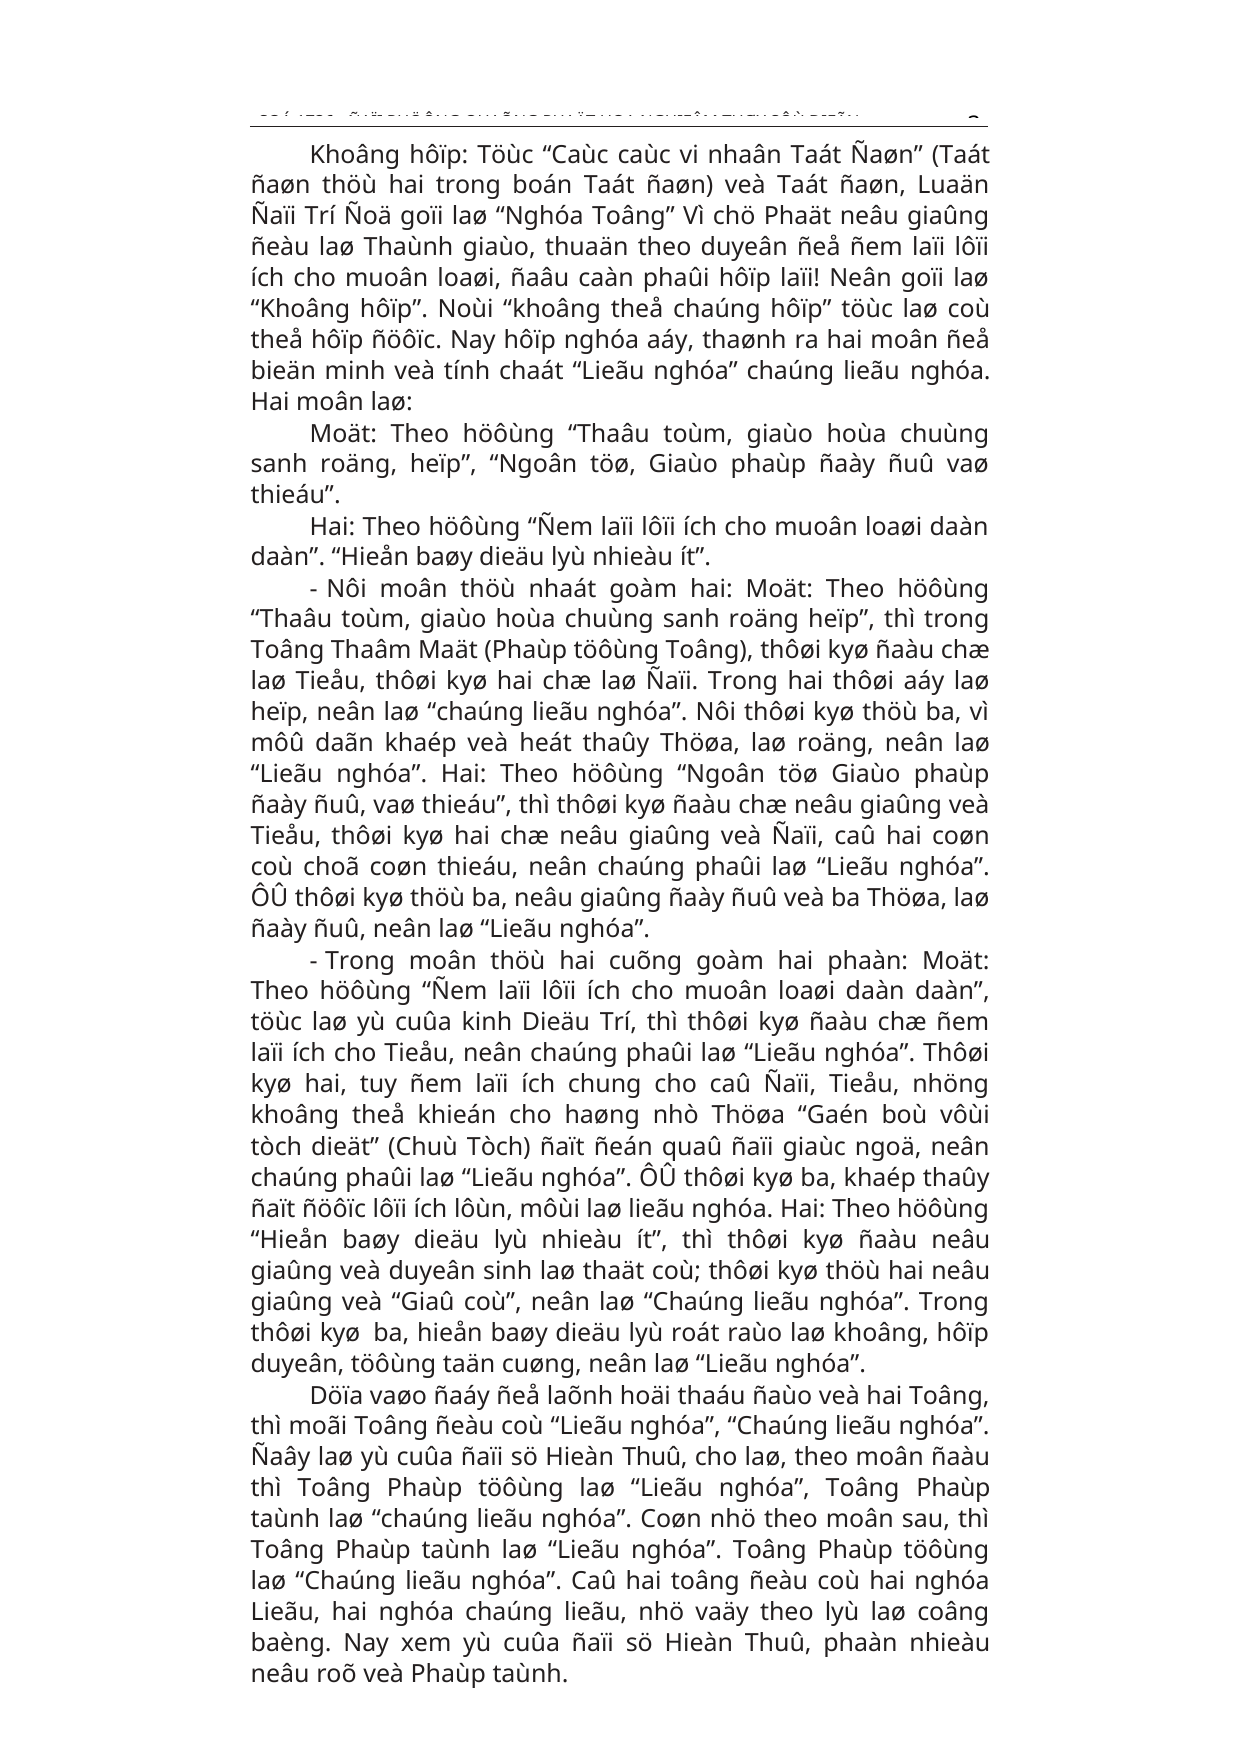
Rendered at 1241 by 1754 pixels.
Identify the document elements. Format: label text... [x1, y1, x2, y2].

text Hai: Theo höôùng “Ñem laïi lôïi ích cho muoân loaøi daàn daàn”. “Hieån baøy dieäu lyù nhieàu ít”. [250, 511, 990, 573]
list Trong moân thöù hai cuõng goàm hai phaàn: Moät: Theo höôùng “Ñem laïi lôïi ích cho muoân loaøi daàn daàn”, töùc laø yù cuûa kinh Dieäu Trí, thì thôøi kyø ñaàu chæ ñem laïi ích cho Tieåu, neân chaúng phaûi laø “Lieãu nghóa”. Thôøi kyø hai, tuy ñem laïi ích chung cho caû Ñaïi, Tieåu, nhöng khoâng theå khieán cho haøng nhò Thöøa “Gaén boù vôùi tòch dieät” (Chuù Tòch) ñaït ñeán quaû ñaïi giaùc ngoä, neân chaúng phaûi laø “Lieãu nghóa”. ÔÛ thôøi kyø ba, khaép thaûy ñaït ñöôïc lôïi ích lôùn, môùi laø lieãu nghóa. Hai: Theo höôùng “Hieån baøy dieäu lyù nhieàu ít”, thì thôøi kyø ñaàu neâu giaûng veà duyeân sinh laø thaät coù; thôøi kyø thöù hai neâu giaûng veà “Giaû coù”, neân laø “Chaúng lieãu nghóa”. Trong thôøi kyø ba, hieån baøy dieäu lyù roát raùo laø khoâng, hôïp duyeân, töôùng taän cuøng, neân laø “Lieãu nghóa”. [250, 945, 990, 1379]
text Khoâng hôïp: Töùc “Caùc caùc vi nhaân Taát Ñaøn” (Taát ñaøn thöù hai trong boán Taát ñaøn) veà Taát ñaøn, Luaän Ñaïi Trí Ñoä goïi laø “Nghóa Toâng” Vì chö Phaät neâu giaûng ñeàu laø Thaùnh giaùo, thuaän theo duyeân ñeå ñem laïi lôïi ích cho muoân loaøi, ñaâu caàn phaûi hôïp laïi! Neân goïi laø “Khoâng hôïp”. Noùi “khoâng theå chaúng hôïp” töùc laø coù theå hôïp ñöôïc. Nay hôïp nghóa aáy, thaønh ra hai moân ñeå bieän minh veà tính chaát “Lieãu nghóa” chaúng lieãu nghóa. Hai moân laø: [250, 138, 990, 418]
list Nôi moân thöù nhaát goàm hai: Moät: Theo höôùng “Thaâu toùm, giaùo hoùa chuùng sanh roäng heïp”, thì trong Toâng Thaâm Maät (Phaùp töôùng Toâng), thôøi kyø ñaàu chæ laø Tieåu, thôøi kyø hai chæ laø Ñaïi. Trong hai thôøi aáy laø heïp, neân laø “chaúng lieãu nghóa”. Nôi thôøi kyø thöù ba, vì môû daãn khaép veà heát thaûy Thöøa, laø roäng, neân laø “Lieãu nghóa”. Hai: Theo höôùng “Ngoân töø Giaùo phaùp ñaày ñuû, vaø thieáu”, thì thôøi kyø ñaàu chæ neâu giaûng veà Tieåu, thôøi kyø hai chæ neâu giaûng veà Ñaïi, caû hai coøn coù choã coøn thieáu, neân chaúng phaûi laø “Lieãu nghóa”. ÔÛ thôøi kyø thöù ba, neâu giaûng ñaày ñuû veà ba Thöøa, laø ñaày ñuû, neân laø “Lieãu nghóa”. [250, 573, 990, 945]
text Moät: Theo höôùng “Thaâu toùm, giaùo hoùa chuùng sanh roäng, heïp”, “Ngoân töø, Giaùo phaùp ñaày ñuû vaø thieáu”. [250, 418, 990, 511]
text Döïa vaøo ñaáy ñeå laõnh hoäi thaáu ñaùo veà hai Toâng, thì moãi Toâng ñeàu coù “Lieãu nghóa”, “Chaúng lieãu nghóa”. Ñaây laø yù cuûa ñaïi sö Hieàn Thuû, cho laø, theo moân ñaàu thì Toâng Phaùp töôùng laø “Lieãu nghóa”, Toâng Phaùp taùnh laø “chaúng lieãu nghóa”. Coøn nhö theo moân sau, thì Toâng Phaùp taùnh laø “Lieãu nghóa”. Toâng Phaùp töôùng laø “Chaúng lieãu nghóa”. Caû hai toâng ñeàu coù hai nghóa Lieãu, hai nghóa chaúng lieãu, nhö vaäy theo lyù laø coâng baèng. Nay xem yù cuûa ñaïi sö Hieàn Thuû, phaàn nhieàu neâu roõ veà Phaùp taùnh. [250, 1379, 990, 1690]
